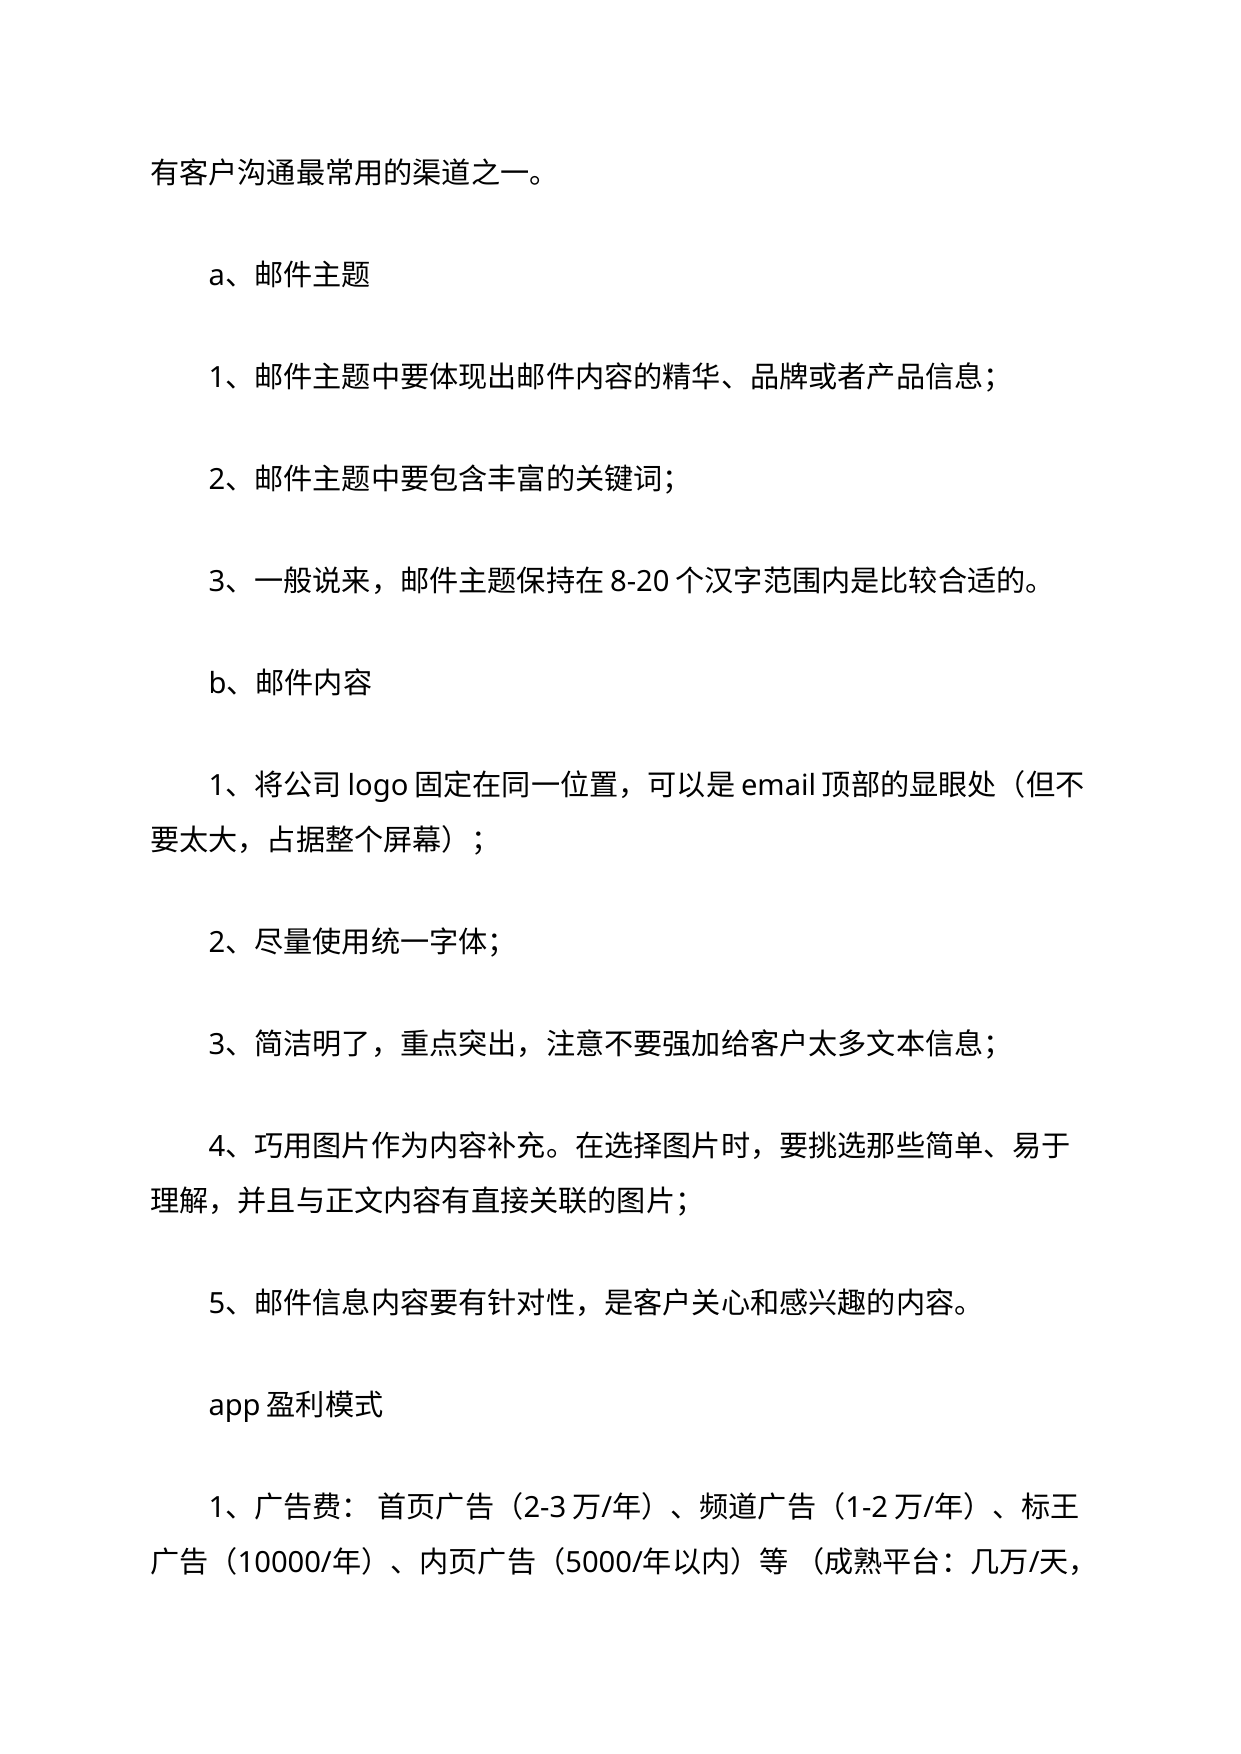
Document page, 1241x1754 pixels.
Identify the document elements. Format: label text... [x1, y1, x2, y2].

text 1、将公司logo固定在同一位置，可以是email顶部的显眼处（但不要太大，占据整个屏幕）； [150, 762, 1090, 859]
text 4、巧用图片作为内容补充。在选择图片时，要挑选那些简单、易于理解，并且与正文内容有直接关联的图片； [150, 1122, 1090, 1220]
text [150, 1483, 1090, 1581]
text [150, 150, 1090, 192]
text a、邮件主题 [150, 252, 1090, 294]
text 3、一般说来，邮件主题保持在8-20个汉字范围内是比较合适的。 [150, 558, 1090, 600]
text 1、邮件主题中要体现出邮件内容的精华、品牌或者产品信息； [150, 354, 1090, 396]
text b、邮件内容 [150, 660, 1090, 702]
text 5、邮件信息内容要有针对性，是客户关心和感兴趣的内容。 [150, 1279, 1090, 1322]
text app盈利模式 [150, 1381, 1090, 1423]
text 2、尽量使用统一字体； [150, 918, 1090, 961]
text 3、简洁明了，重点突出，注意不要强加给客户太多文本信息； [150, 1020, 1090, 1063]
text 2、邮件主题中要包含丰富的关键词； [150, 456, 1090, 498]
